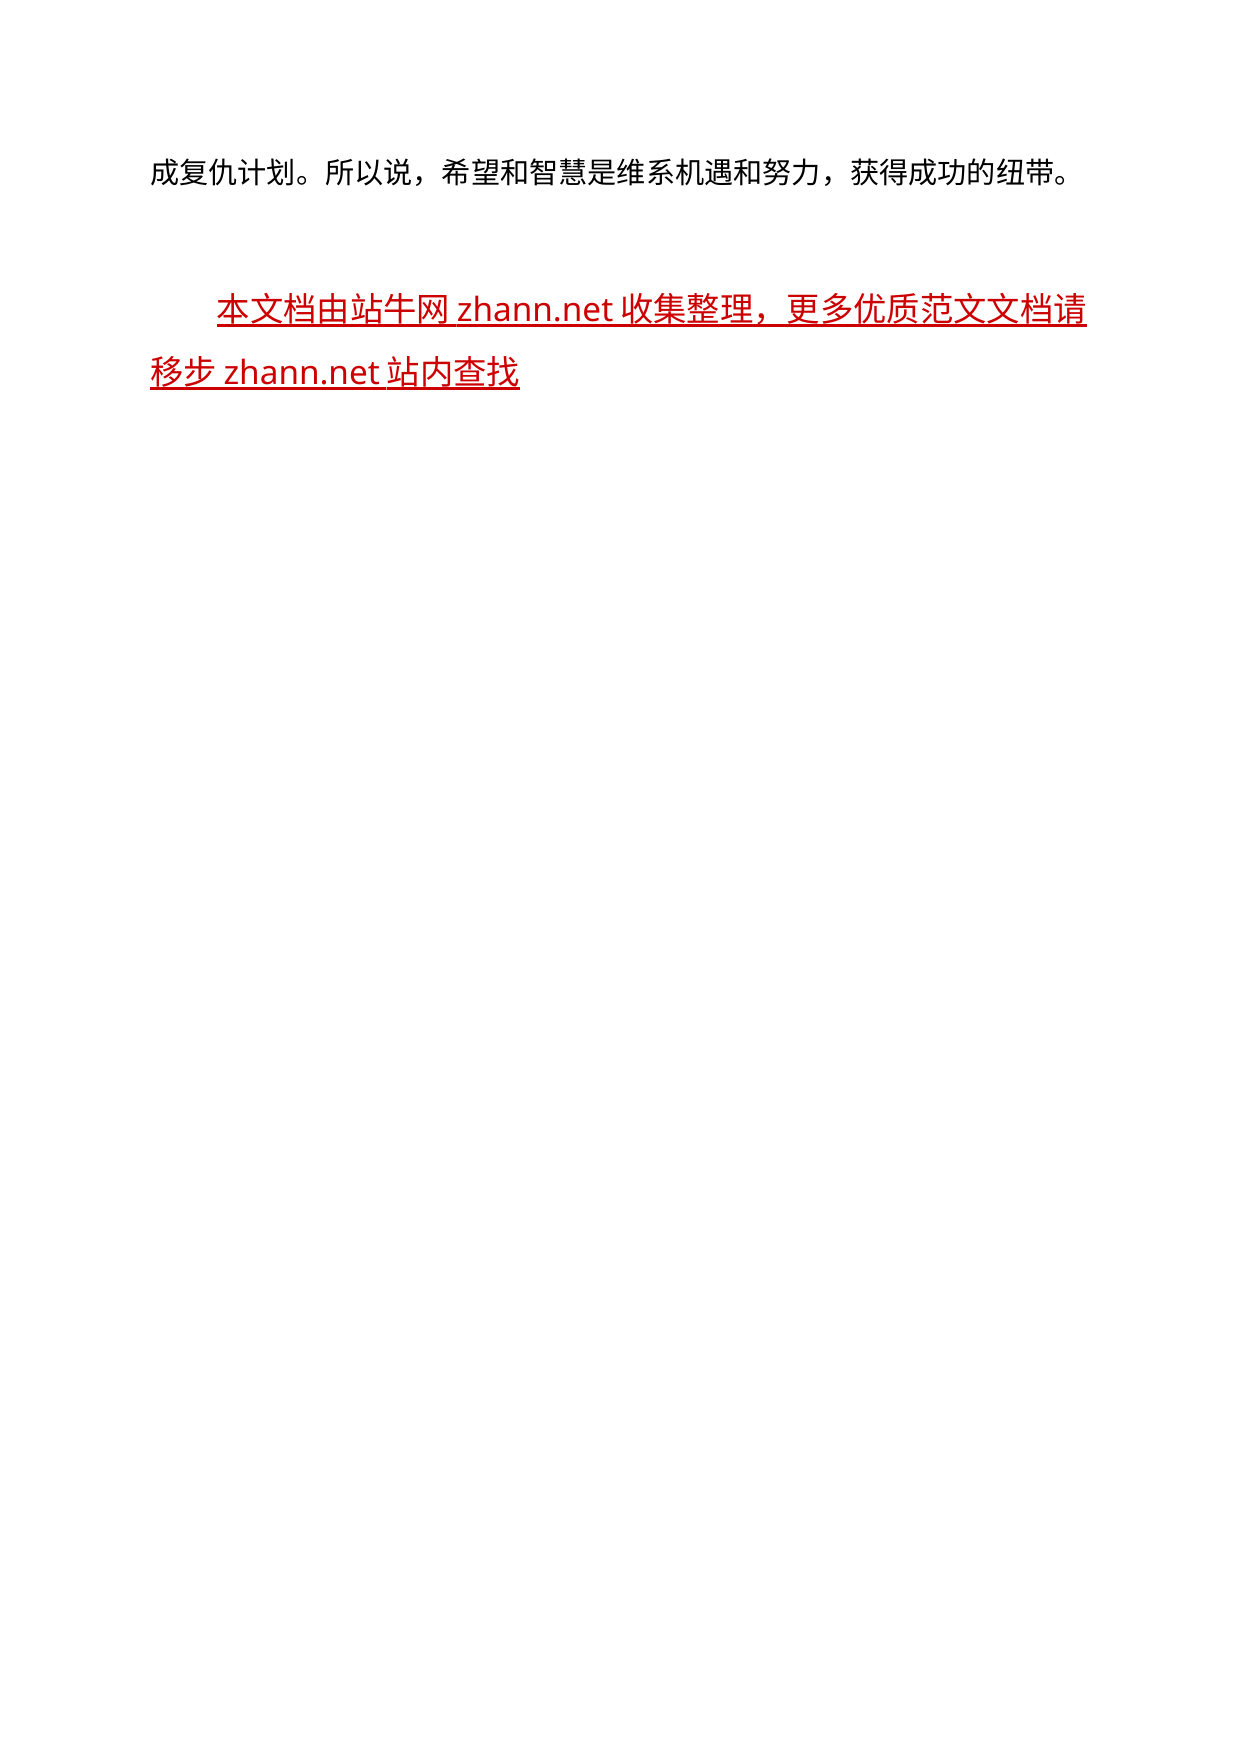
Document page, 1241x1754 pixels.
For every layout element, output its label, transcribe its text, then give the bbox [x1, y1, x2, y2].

text 本文档由站牛网zhann.net收集整理，更多优质范文文档请移步zhann.net站内查找 [150, 283, 1090, 394]
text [150, 150, 1090, 192]
